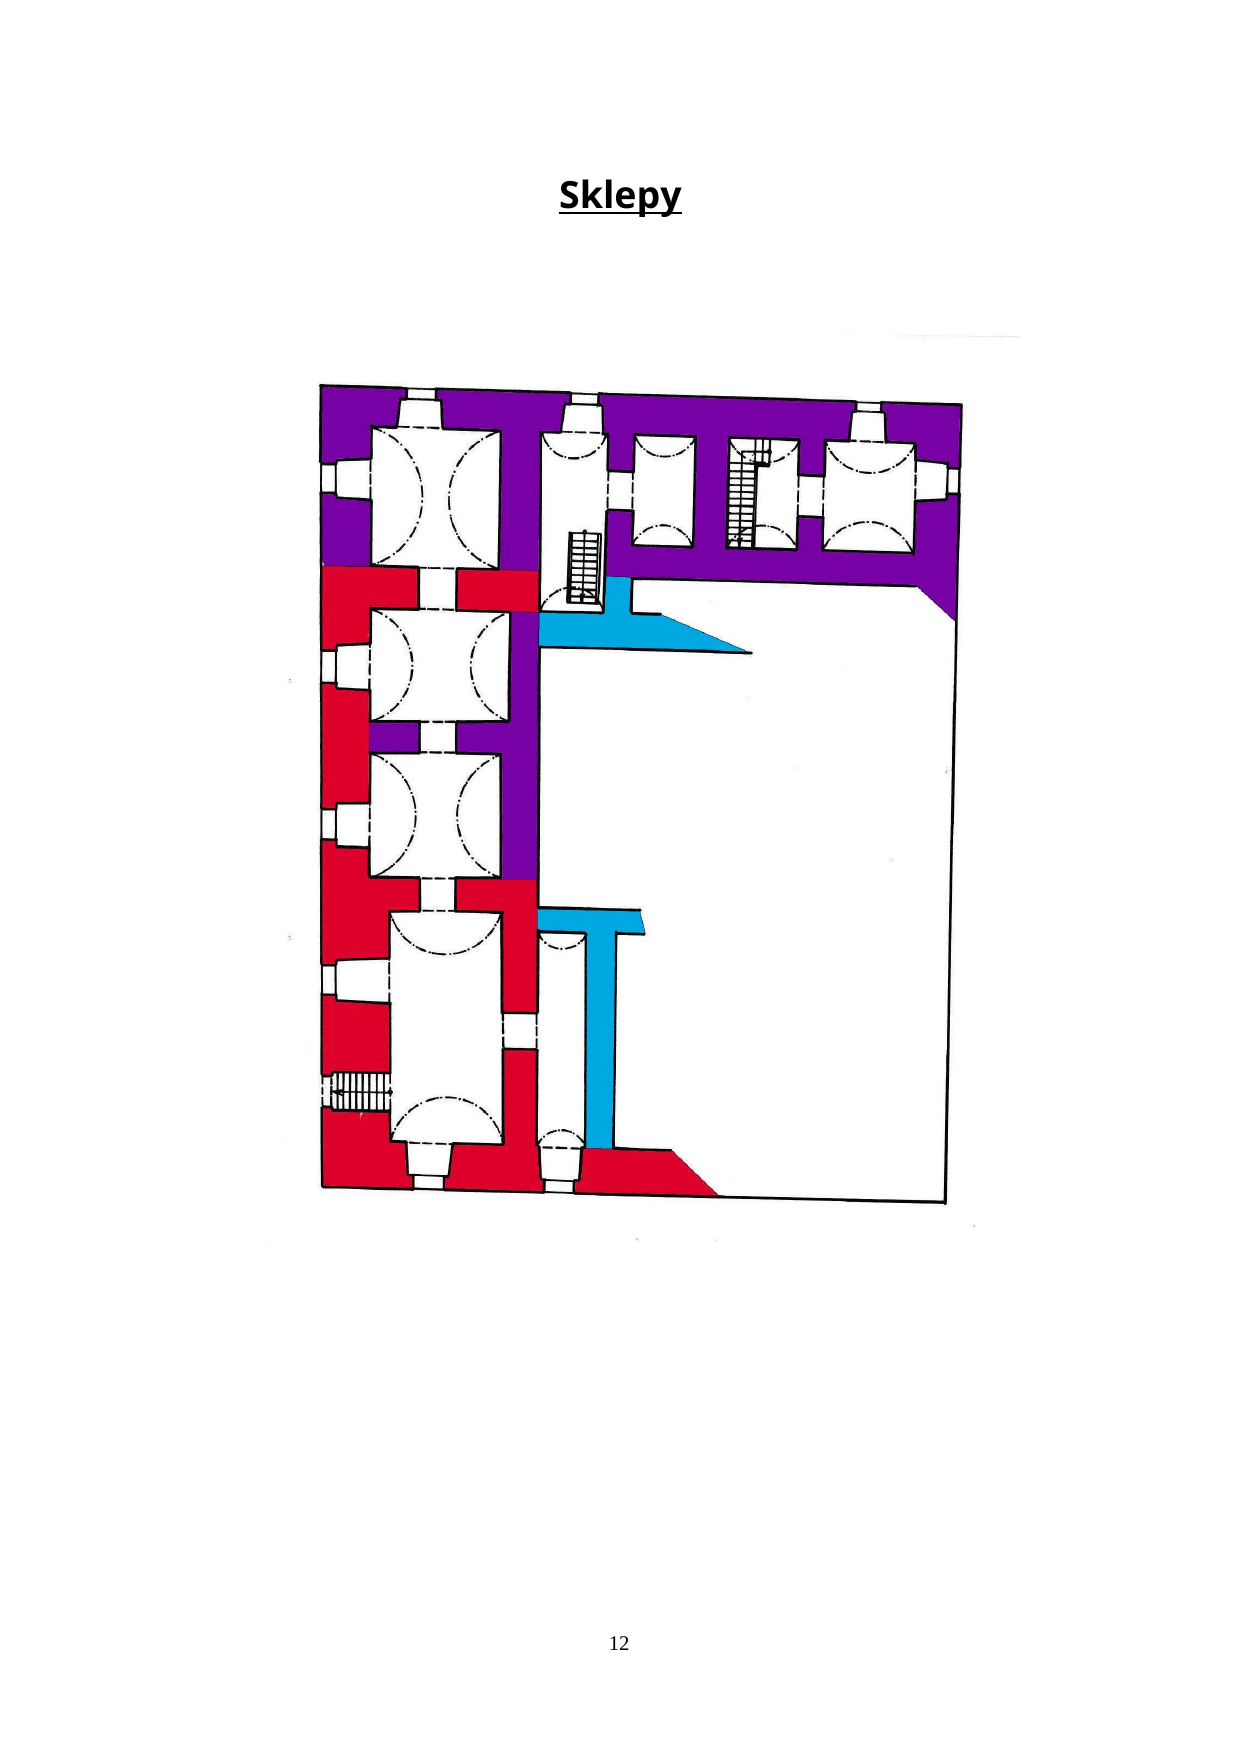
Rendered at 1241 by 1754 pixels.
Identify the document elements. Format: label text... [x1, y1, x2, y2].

picture [265, 321, 1020, 1267]
text Sklepy [89, 168, 1152, 219]
